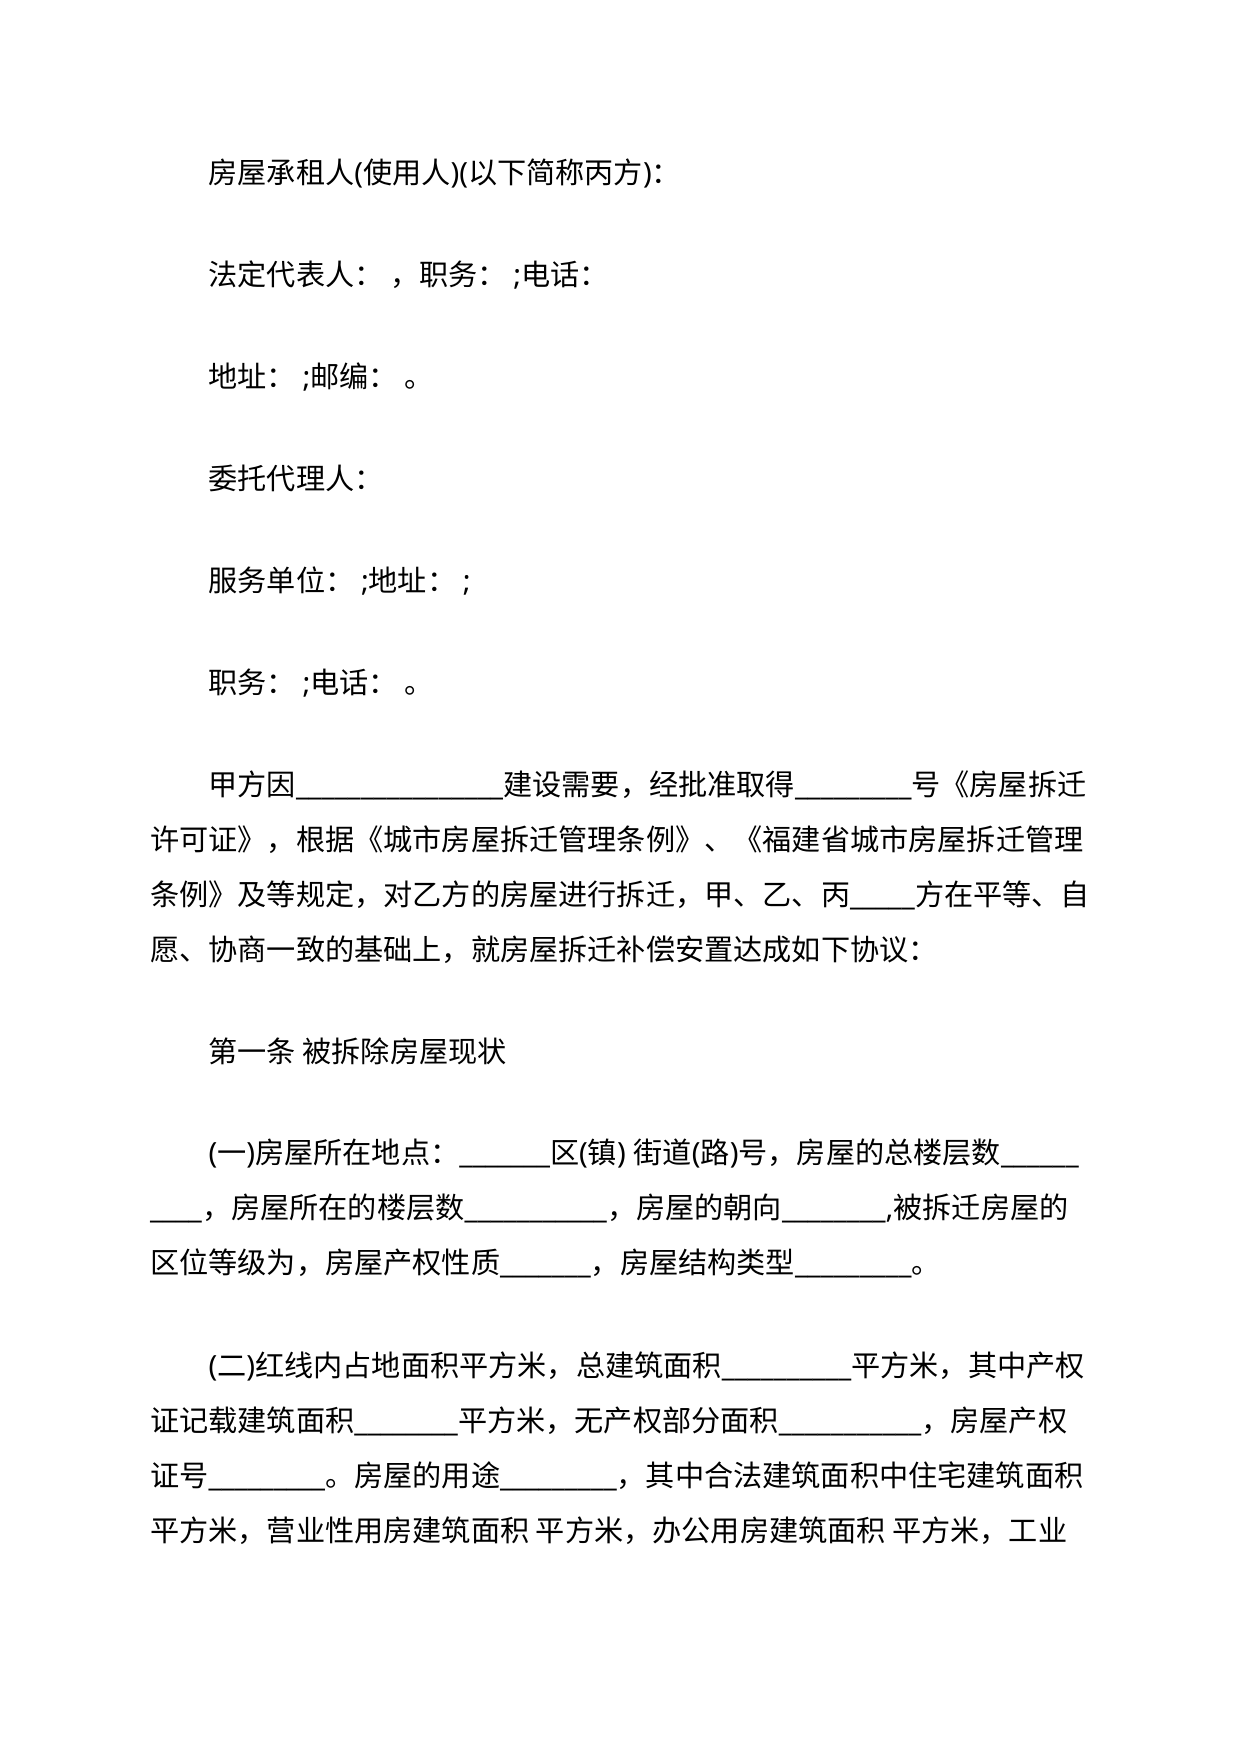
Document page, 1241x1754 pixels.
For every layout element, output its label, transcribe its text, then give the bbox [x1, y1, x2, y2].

text 第一条 被拆除房屋现状 [150, 1028, 1090, 1071]
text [150, 1342, 1090, 1549]
text (一)房屋所在地点：_______区(镇) 街道(路)号，房屋的总楼层数__________，房屋所在的楼层数___________，房屋的朝向________,被拆迁房屋的区位等级为，房屋产权性质_______，房屋结构类型_________。 [150, 1130, 1090, 1282]
text 服务单位： ;地址： ; [150, 558, 1090, 600]
text 法定代表人： ，职务： ;电话： [150, 252, 1090, 294]
text 甲方因________________建设需要，经批准取得_________号《房屋拆迁许可证》，根据《城市房屋拆迁管理条例》、《福建省城市房屋拆迁管理条例》及等规定，对乙方的房屋进行拆迁，甲、乙、丙_____方在平等、自愿、协商一致的基础上，就房屋拆迁补偿安置达成如下协议： [150, 762, 1090, 969]
text 房屋承租人(使用人)(以下简称丙方)： [150, 150, 1090, 192]
text 地址： ;邮编： 。 [150, 354, 1090, 396]
text 委托代理人： [150, 456, 1090, 498]
text 职务： ;电话： 。 [150, 660, 1090, 702]
